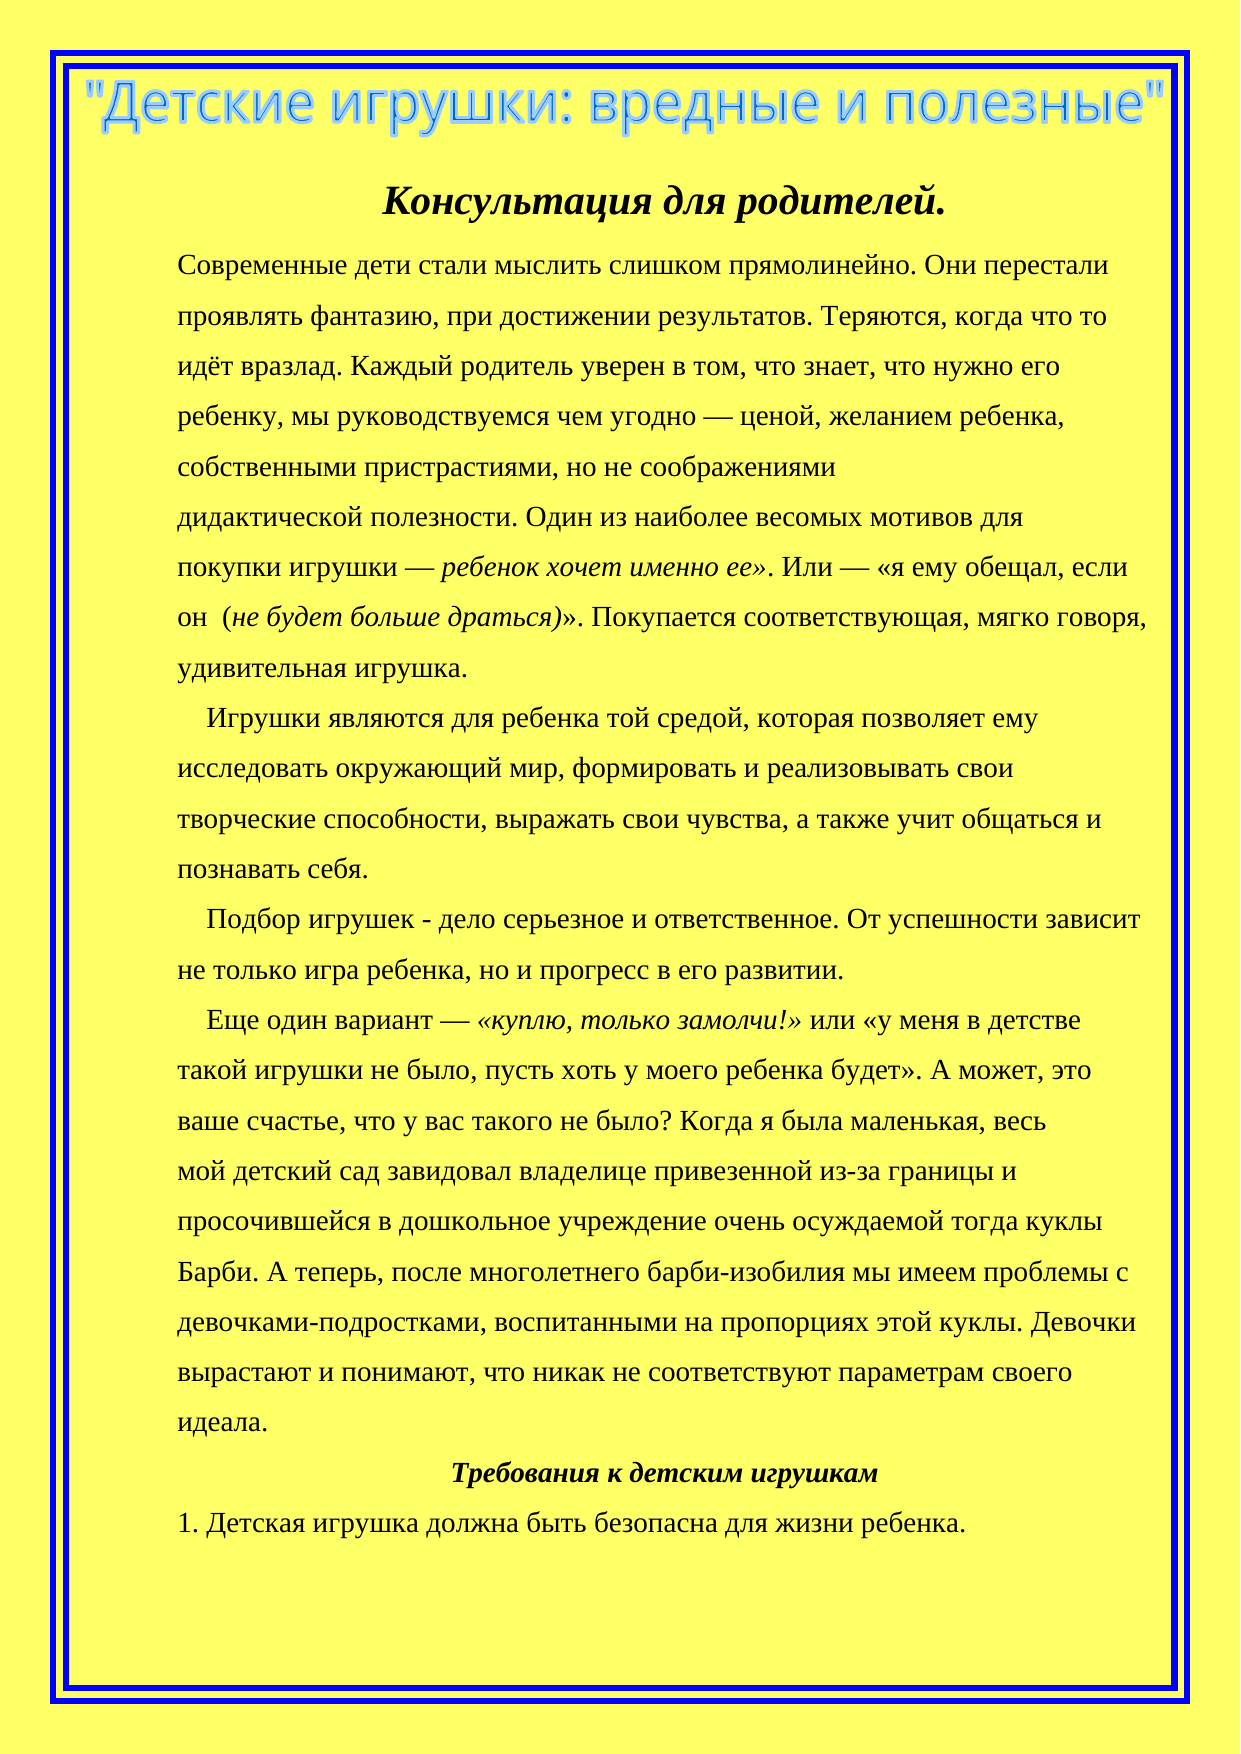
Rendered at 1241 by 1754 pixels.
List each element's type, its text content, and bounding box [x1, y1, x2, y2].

text Подбор игрушек - дело серьезное и ответственное. От успешности зависит не только игра ребенка, но и прогресс в его развитии. [177, 901, 1152, 985]
text Еще один вариант — «куплю, только замолчи!» или «у меня в детстве такой игрушки не было, пусть хоть у моего ребенка будет». А может, это ваше счастье, что у вас такого не было? Когда я была маленькая, весь мой детский сад завидовал владелице привезенной из-за границы и просочившейся в дошкольное учреждение очень осуждаемой тогда куклы Барби. А теперь, после многолетнего барби-изобилия мы имеем проблемы с девочками-подростками, воспитанными на пропорциях этой куклы. Девочки вырастают и понимают, что никак не соответствуют параметрам своего идеала. [177, 1002, 1152, 1438]
text Консультация для родителей. [177, 176, 1152, 223]
text Современные дети стали мыслить слишком прямолинейно. Они перестали проявлять фантазию, при достижении результатов. Теряются, когда что то идёт вразлад. Каждый родитель уверен в том, что знает, что нужно его ребенку, мы руководствуемся чем угодно — ценой, желанием ребенка, собственными пристрастиями, но не соображениями дидактической полезности. Один из наиболее весомых мотивов для покупки игрушки — ребенок хочет именно ее». Или — «я ему обещал, если он (не будет больше драться)». Покупается соответствующая, мягко говоря, удивительная игрушка. [177, 247, 1152, 683]
text 1. Детская игрушка должна быть безопасна для жизни ребенка. [177, 1505, 1152, 1539]
text Требования к детским игрушкам [177, 1455, 1152, 1488]
text Игрушки являются для ребенка той средой, которая позволяет ему исследовать окружающий мир, формировать и реализовывать свои творческие способности, выражать свои чувства, а также учит общаться и познавать себя. [177, 700, 1152, 885]
